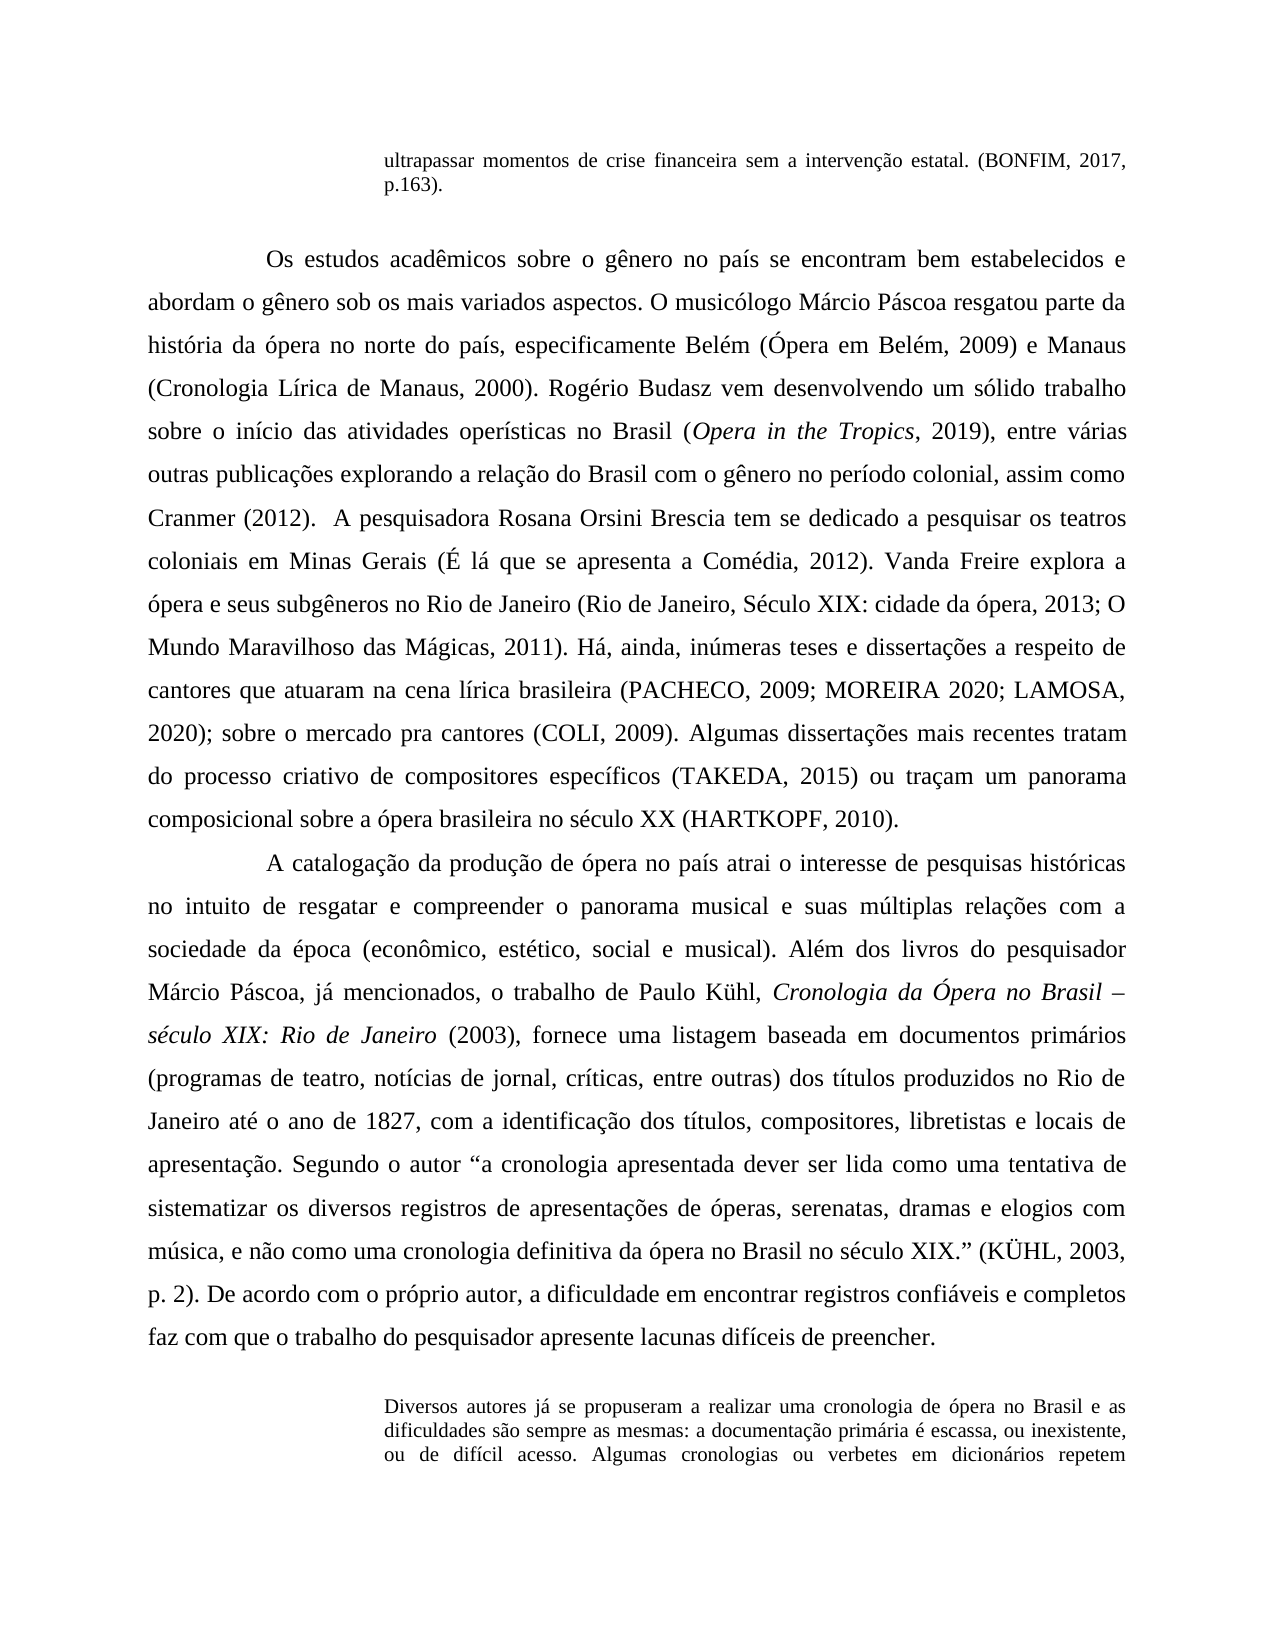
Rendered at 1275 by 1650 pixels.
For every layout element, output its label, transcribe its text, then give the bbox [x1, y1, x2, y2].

text Os estudos acadêmicos sobre o gênero no país se encontram bem estabelecidos e abordam o gênero sob os mais variados aspectos. O musicólogo Márcio Páscoa resgatou parte da história da ópera no norte do país, especificamente Belém (Ópera em Belém, 2009) e Manaus (Cronologia Lírica de Manaus, 2000). Rogério Budasz vem desenvolvendo um sólido trabalho sobre o início das atividades operísticas no Brasil (Opera in the Tropics, 2019), entre várias outras publicações explorando a relação do Brasil com o gênero no período colonial, assim como Cranmer (2012). A pesquisadora Rosana Orsini Brescia tem se dedicado a pesquisar os teatros coloniais em Minas Gerais (É lá que se apresenta a Comédia, 2012). Vanda Freire explora a ópera e seus subgêneros no Rio de Janeiro (Rio de Janeiro, Século XIX: cidade da ópera, 2013; O Mundo Maravilhoso das Mágicas, 2011). Há, ainda, inúmeras teses e dissertações a respeito de cantores que atuaram na cena lírica brasileira (PACHECO, 2009; MOREIRA 2020; LAMOSA, 2020); sobre o mercado pra cantores (COLI, 2009). Algumas dissertações mais recentes tratam do processo criativo de compositores específicos (TAKEDA, 2015) ou traçam um panorama composicional sobre a ópera brasileira no século XX (HARTKOPF, 2010). [148, 244, 1127, 833]
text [384, 1394, 1127, 1466]
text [384, 148, 1127, 196]
text A catalogação da produção de ópera no país atrai o interesse de pesquisas históricas no intuito de resgatar e compreender o panorama musical e suas múltiplas relações com a sociedade da época (econômico, estético, social e musical). Além dos livros do pesquisador Márcio Páscoa, já mencionados, o trabalho de Paulo Kühl, Cronologia da Ópera no Brasil – século XIX: Rio de Janeiro (2003), fornece uma listagem baseada em documentos primários (programas de teatro, notícias de jornal, críticas, entre outras) dos títulos produzidos no Rio de Janeiro até o ano de 1827, com a identificação dos títulos, compositores, libretistas e locais de apresentação. Segundo o autor “a cronologia apresentada dever ser lida como uma tentativa de sistematizar os diversos registros de apresentações de óperas, serenatas, dramas e elogios com música, e não como uma cronologia definitiva da ópera no Brasil no século XIX.” (KÜHL, 2003, p. 2). De acordo com o próprio autor, a dificuldade em encontrar registros confiáveis e completos faz com que o trabalho do pesquisador apresente lacunas difíceis de preencher. [148, 848, 1127, 1351]
